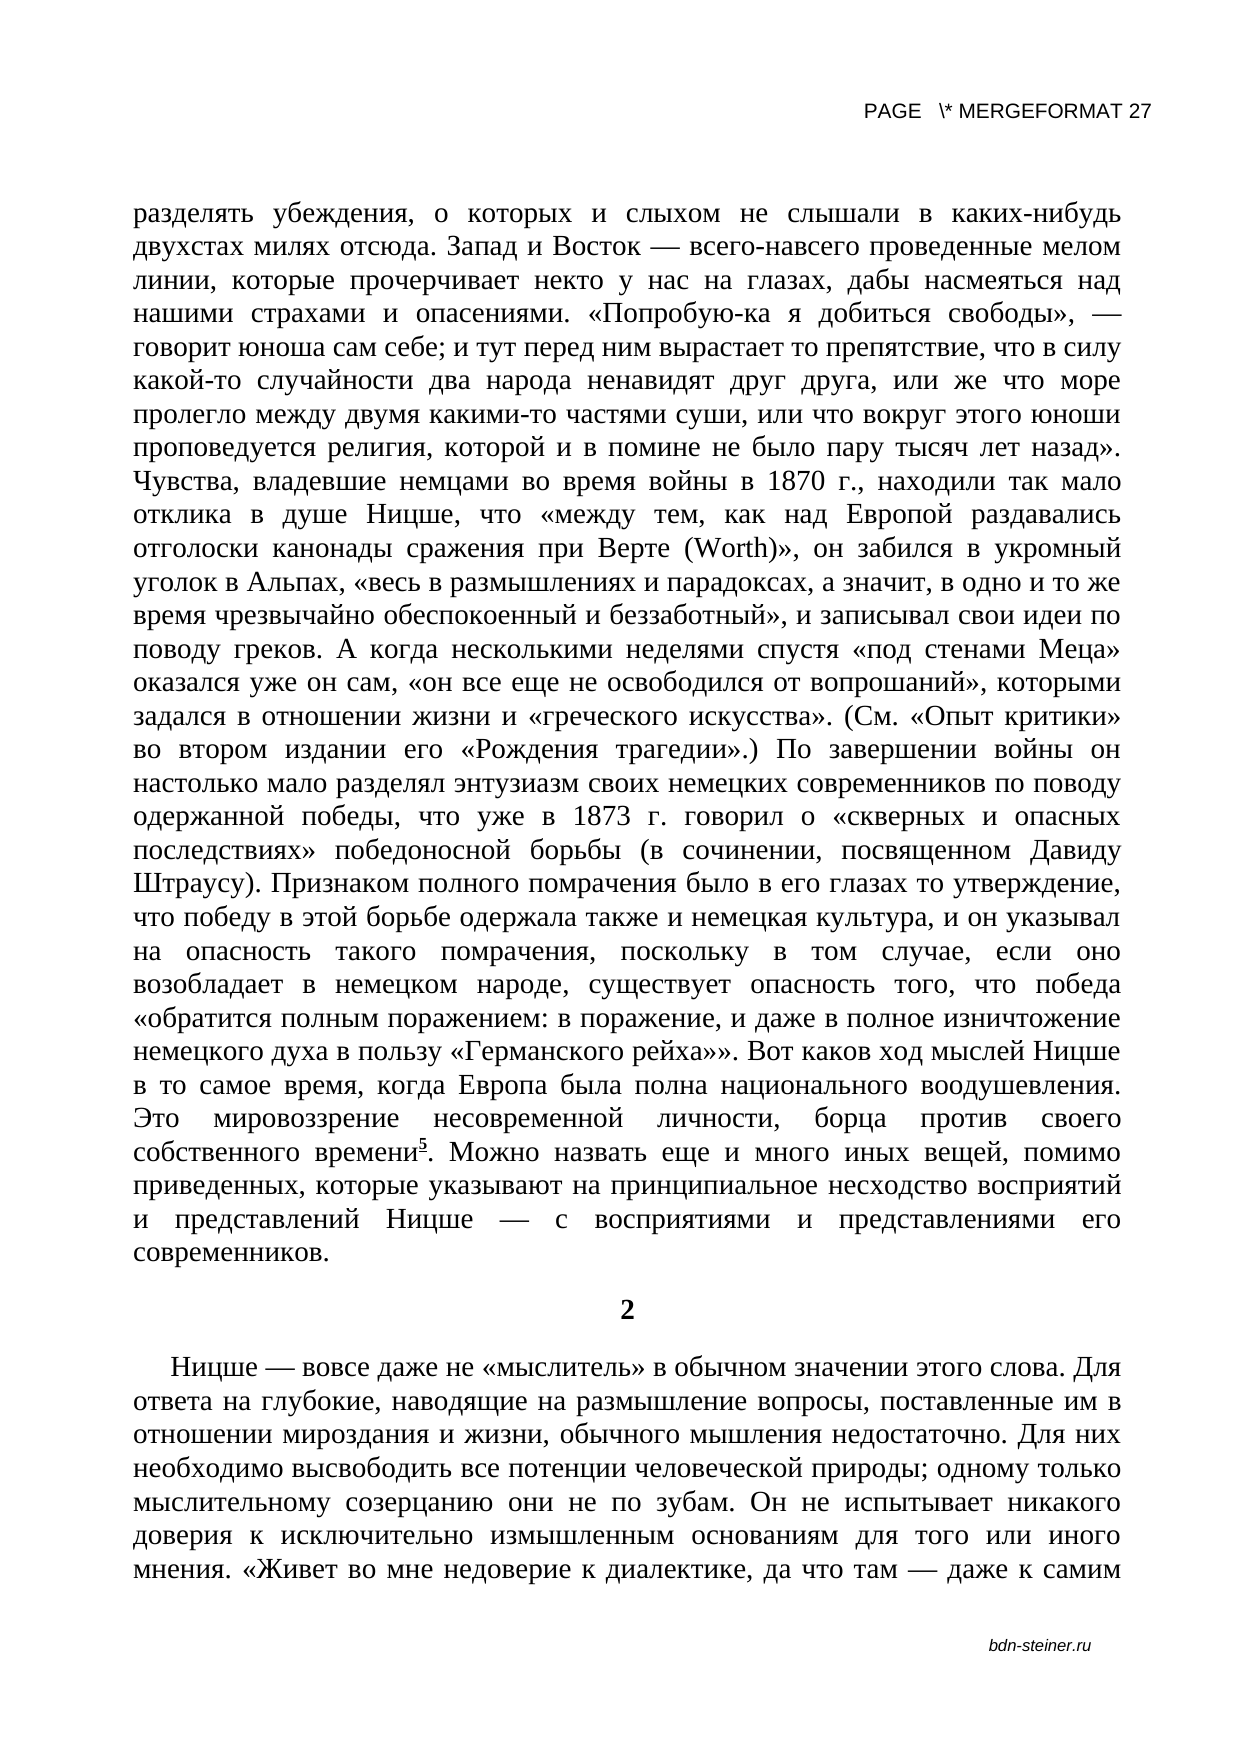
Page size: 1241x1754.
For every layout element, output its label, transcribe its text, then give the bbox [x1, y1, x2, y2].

text 2 [133, 1292, 1122, 1326]
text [133, 1349, 1122, 1584]
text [133, 195, 1122, 1268]
